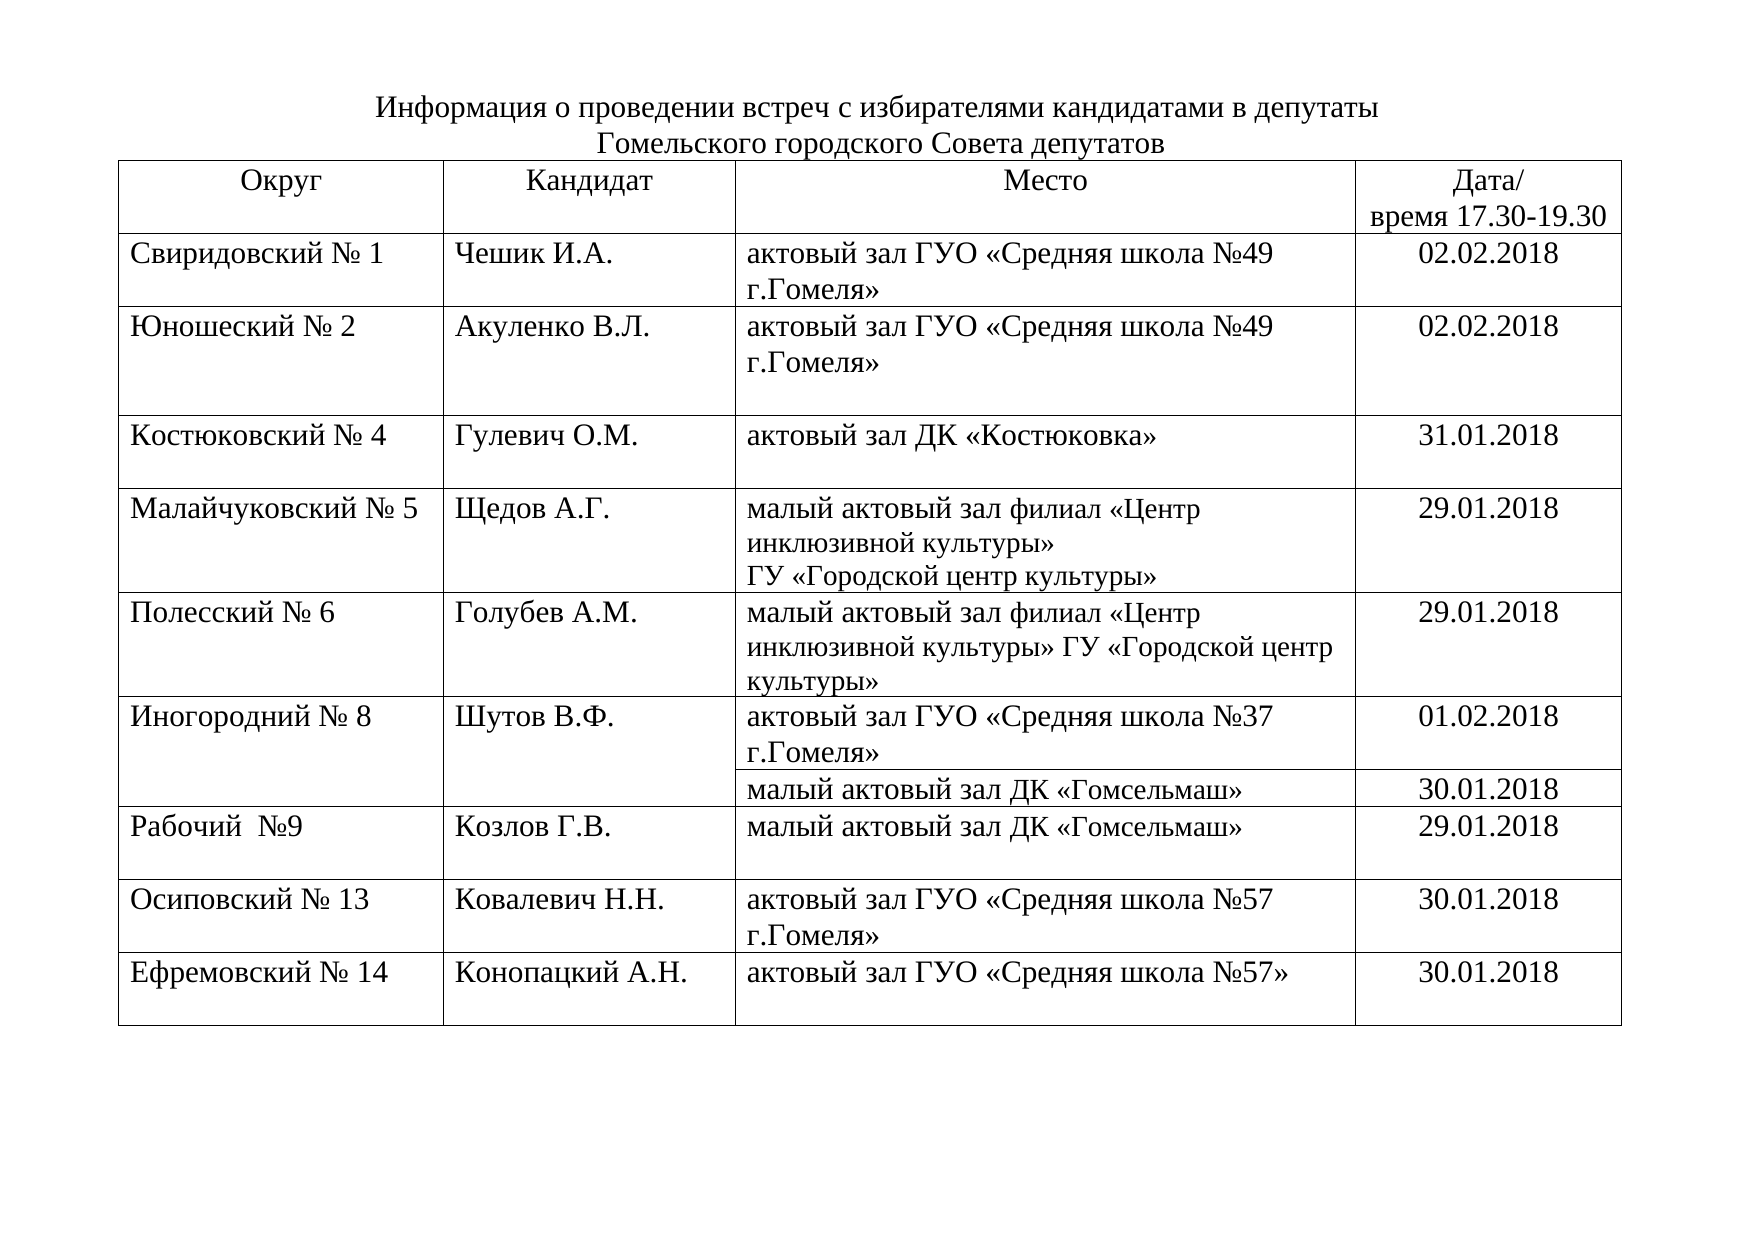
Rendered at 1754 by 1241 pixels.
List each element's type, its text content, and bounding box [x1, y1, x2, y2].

table_cell 30.01.2018 [1356, 953, 1621, 1025]
table_cell Гулевич О.М. [444, 416, 735, 488]
table_cell 02.02.2018 [1356, 307, 1621, 415]
table_cell малый актовый зал филиал «Центр инклюзивной культуры» ГУ «Городской центр культуры» [736, 489, 1355, 592]
table_header Место [736, 161, 1355, 233]
table_cell Юношеский № 2 [119, 307, 443, 415]
table_cell Ковалевич Н.Н. [444, 880, 735, 952]
table_cell 29.01.2018 [1356, 489, 1621, 592]
table_cell Ефремовский № 14 [119, 953, 443, 1025]
table_cell 31.01.2018 [1356, 416, 1621, 488]
table_cell Акуленко В.Л. [444, 307, 735, 415]
table_cell актовый зал ГУО «Средняя школа №49 г.Гомеля» [736, 234, 1355, 306]
table_cell 30.01.2018 [1356, 770, 1621, 806]
table_cell Свиридовский № 1 [119, 234, 443, 306]
table_cell Рабочий №9 [119, 807, 443, 879]
table_cell Малайчуковский № 5 [119, 489, 443, 592]
table_cell малый актовый зал ДК «Гомсельмаш» [736, 807, 1355, 879]
table_cell малый актовый зал филиал «Центр инклюзивной культуры» ГУ «Городской центр культуры» [736, 593, 1355, 696]
table_header Дата/ время 17.30-19.30 [1356, 161, 1621, 233]
table_cell актовый зал ГУО «Средняя школа №49 г.Гомеля» [736, 307, 1355, 415]
table_cell Иногородний № 8 [119, 697, 443, 806]
table_cell 02.02.2018 [1356, 234, 1621, 306]
table_cell Голубев А.М. [444, 593, 735, 696]
table_cell Костюковский № 4 [119, 416, 443, 488]
text Гомельского городского Совета депутатов [118, 124, 1636, 160]
table_header Кандидат [444, 161, 735, 233]
table_cell актовый зал ГУО «Средняя школа №57 г.Гомеля» [736, 880, 1355, 952]
table_cell актовый зал ДК «Костюковка» [736, 416, 1355, 488]
table_cell 30.01.2018 [1356, 880, 1621, 952]
table_cell 01.02.2018 [1356, 697, 1621, 769]
table_cell 29.01.2018 [1356, 593, 1621, 696]
table_cell Конопацкий А.Н. [444, 953, 735, 1025]
table_cell 29.01.2018 [1356, 807, 1621, 879]
table_cell актовый зал ГУО «Средняя школа №57» [736, 953, 1355, 1025]
table_header Округ [119, 161, 443, 233]
table_cell Полесский № 6 [119, 593, 443, 696]
table_cell Козлов Г.В. [444, 807, 735, 879]
table_cell малый актовый зал ДК «Гомсельмаш» [736, 770, 1355, 806]
table_cell Чешик И.А. [444, 234, 735, 306]
table_cell актовый зал ГУО «Средняя школа №37 г.Гомеля» [736, 697, 1355, 769]
table_cell Шутов В.Ф. [444, 697, 735, 806]
table_cell Осиповский № 13 [119, 880, 443, 952]
table_cell Щедов А.Г. [444, 489, 735, 592]
text Информация о проведении встреч c избирателями кандидатами в депутаты [118, 88, 1636, 124]
